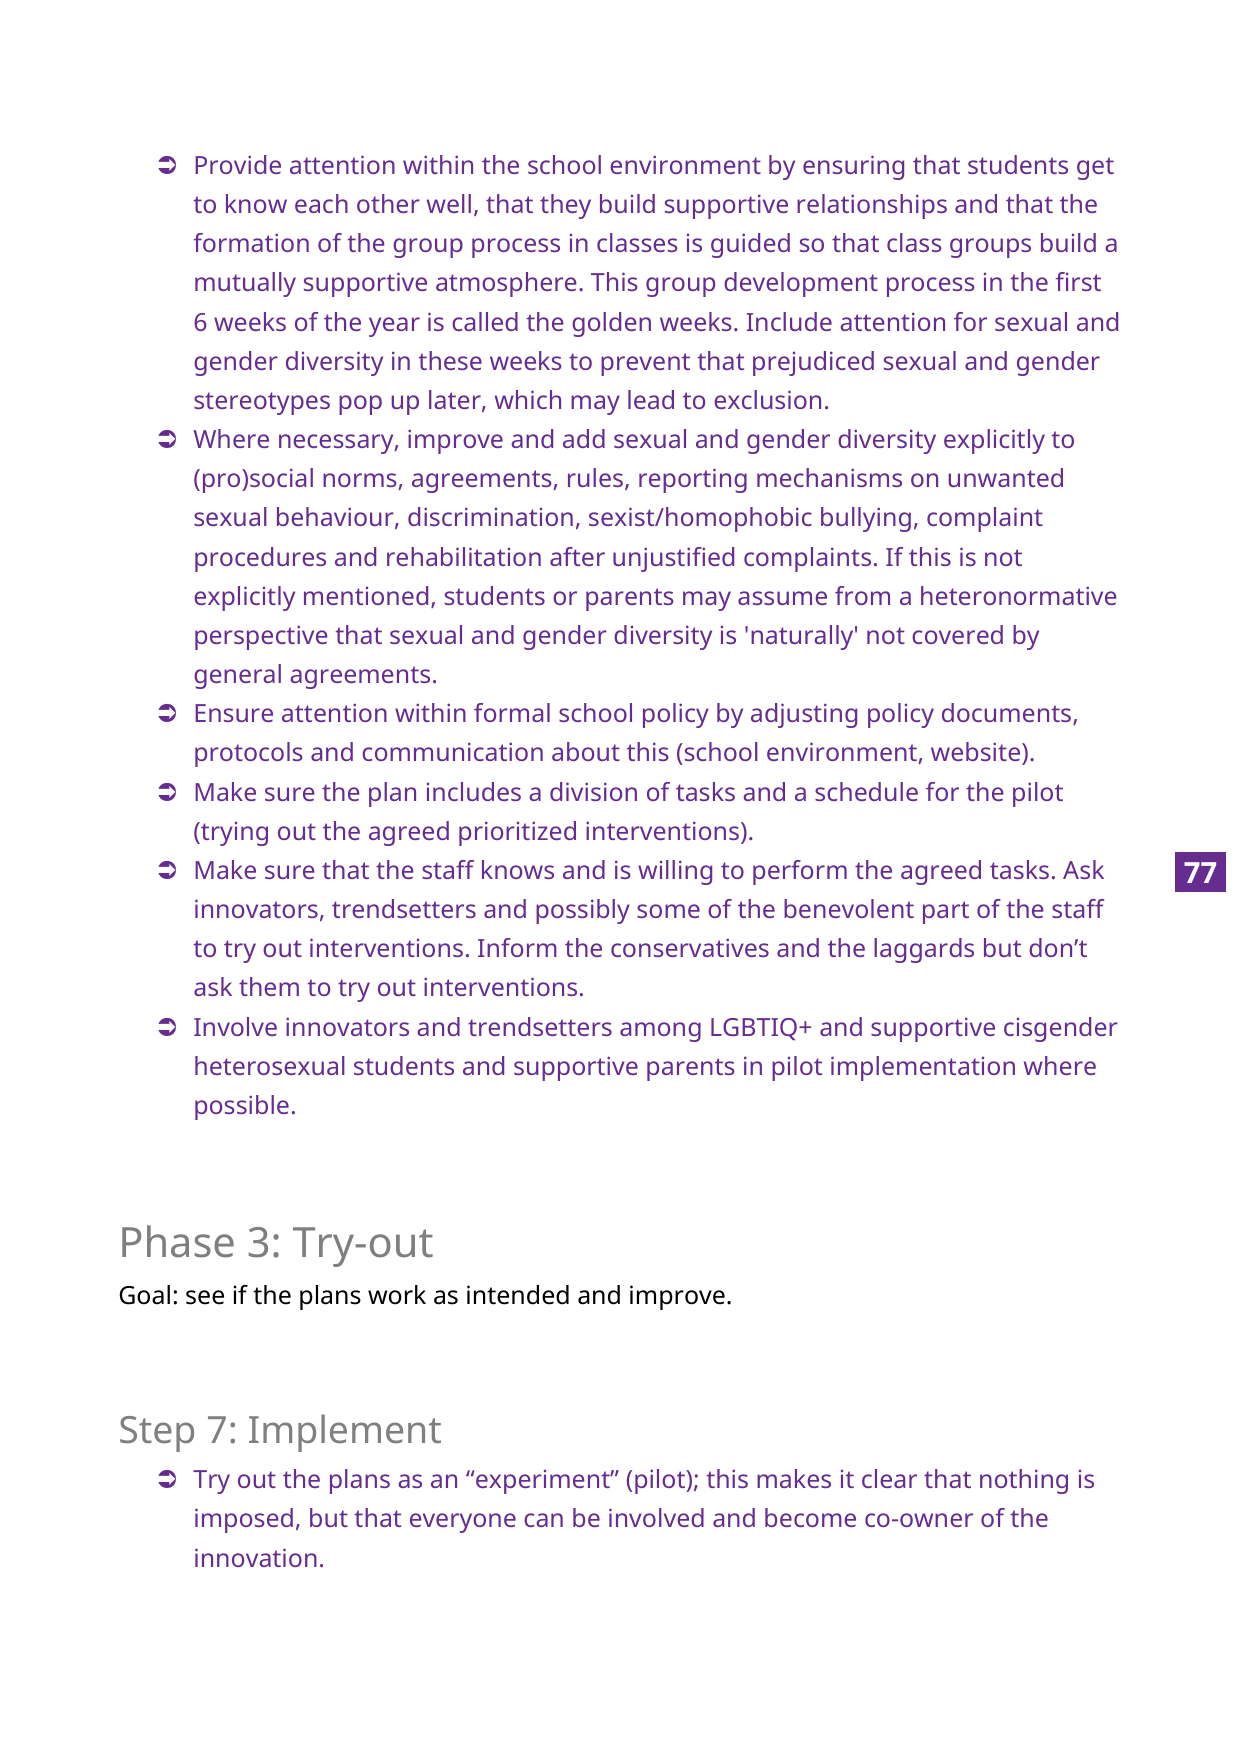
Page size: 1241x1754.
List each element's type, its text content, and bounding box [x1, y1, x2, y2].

subtitle Step 7: Implement [118, 1403, 1122, 1454]
list Try out the plans as an “experiment” (pilot); this makes it clear that nothing is imposed, but that everyone can be involved and become co-owner of the innovation. [156, 1462, 1122, 1574]
list Provide attention within the school environment by ensuring that students get to know each other well, that they build supportive relationships and that the formation of the group process in classes is guided so that class groups build a mutually supportive atmosphere. This group development process in the first 6 weeks of the year is called the golden weeks. Include attention for sexual and gender diversity in these weeks to prevent that prejudiced sexual and gender stereotypes pop up later, which may lead to exclusion. [156, 148, 1122, 417]
text Goal: see if the plans work as intended and improve. [118, 1278, 1122, 1312]
list Where necessary, improve and add sexual and gender diversity explicitly to (pro)social norms, agreements, rules, reporting mechanisms on unwanted sexual behaviour, discrimination, sexist/homophobic bullying, complaint procedures and rehabilitation after unjustified complaints. If this is not explicitly mentioned, students or parents may assume from a heteronormative perspective that sexual and gender diversity is 'naturally' not covered by general agreements. [156, 422, 1122, 691]
list Make sure that the staff knows and is willing to perform the agreed tasks. Ask innovators, trendsetters and possibly some of the benevolent part of the staff to try out interventions. Inform the conservatives and the laggards but don’t ask them to try out interventions. [156, 853, 1122, 1004]
list Make sure the plan includes a division of tasks and a schedule for the pilot (trying out the agreed prioritized interventions). [156, 774, 1122, 847]
list Ensure attention within formal school policy by adjusting policy documents, protocols and communication about this (school environment, website). [156, 696, 1122, 769]
list Involve innovators and trendsetters among LGBTIQ+ and supportive cisgender heterosexual students and supportive parents in pilot implementation where possible. [156, 1009, 1122, 1122]
subtitle Phase 3: Try-out [118, 1213, 1122, 1269]
